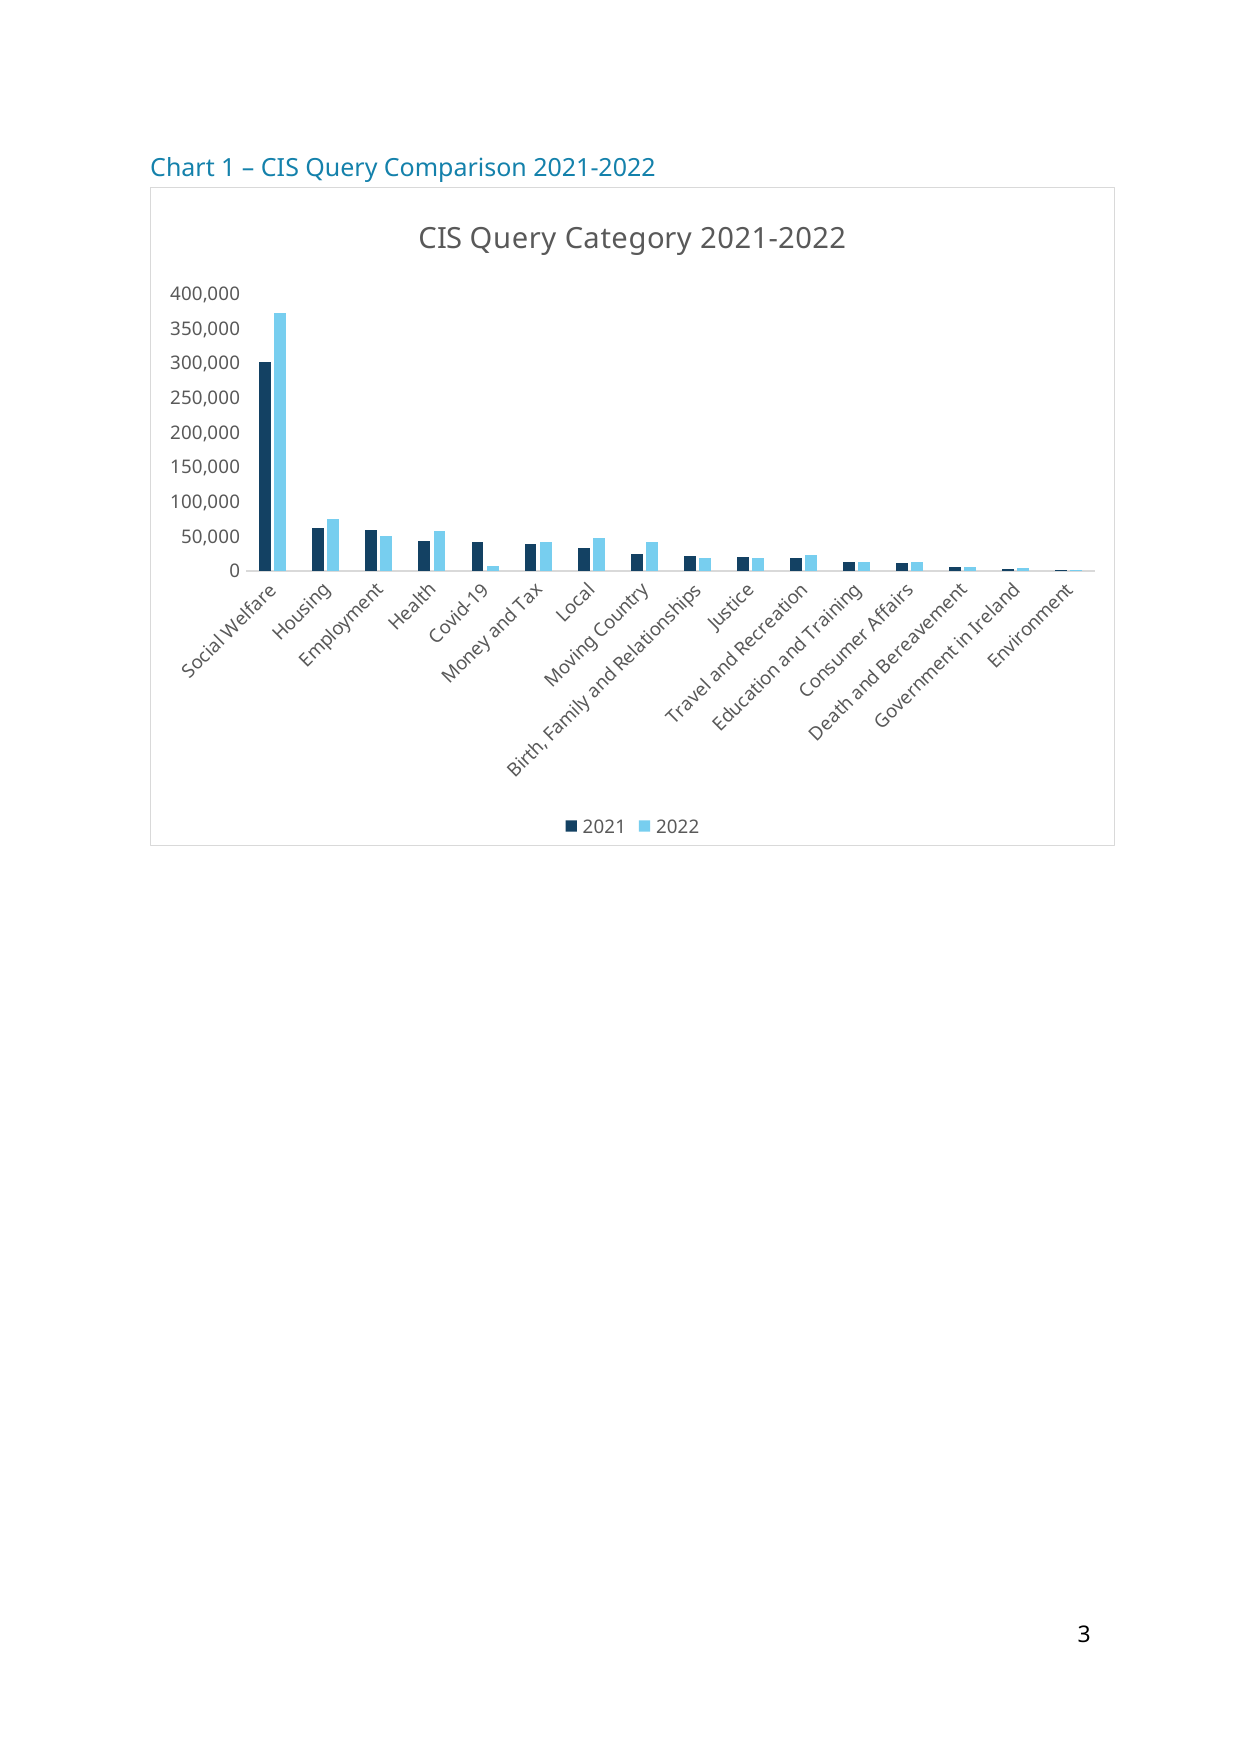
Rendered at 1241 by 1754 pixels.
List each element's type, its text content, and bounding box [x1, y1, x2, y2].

subtitle Chart 1 – CIS Query Comparison 2021-2022 [150, 150, 1090, 184]
